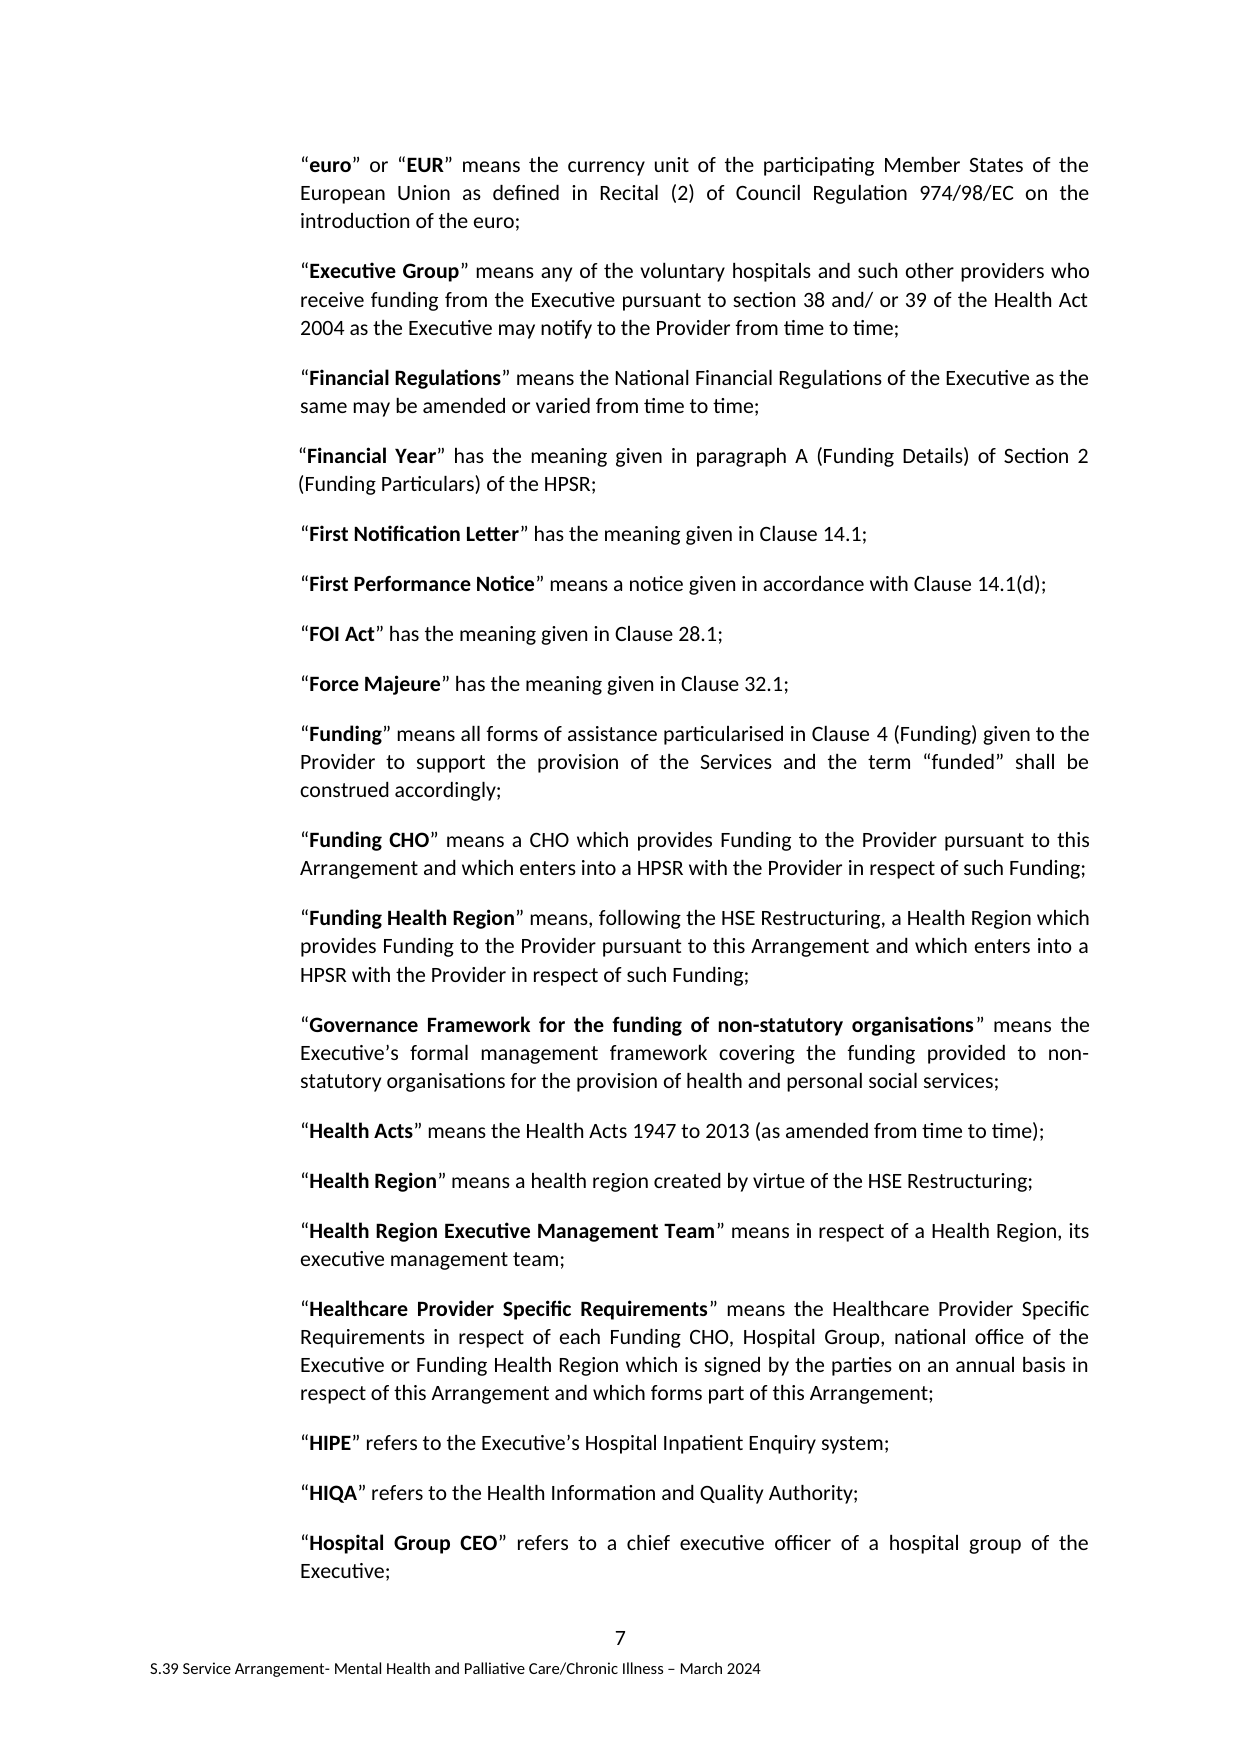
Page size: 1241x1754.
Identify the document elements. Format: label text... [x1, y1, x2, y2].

text “First Performance Notice” means a notice given in accordance with Clause 14.1(d); [300, 569, 1090, 597]
text “Funding CHO” means a CHO which provides Funding to the Provider pursuant to this Arrangement and which enters into a HPSR with the Provider in respect of such Funding; [300, 825, 1090, 881]
text “Healthcare Provider Specific Requirements” means the Healthcare Provider Specific Requirements in respect of each Funding CHO, Hospital Group, national office of the Executive or Funding Health Region which is signed by the parties on an annual basis in respect of this Arrangement and which forms part of this Arrangement; [300, 1294, 1090, 1406]
text “euro” or “EUR” means the currency unit of the participating Member States of the European Union as defined in Recital (2) of Council Regulation 974/98/EC on the introduction of the euro; [300, 150, 1090, 234]
text “Executive Group” means any of the voluntary hospitals and such other providers who receive funding from the Executive pursuant to section 38 and/ or 39 of the Health Act 2004 as the Executive may notify to the Provider from time to time; [300, 256, 1090, 341]
text “FOI Act” has the meaning given in Clause 28.1; [300, 619, 1090, 647]
text “Funding Health Region” means, following the HSE Restructuring, a Health Region which provides Funding to the Provider pursuant to this Arrangement and which enters into a HPSR with the Provider in respect of such Funding; [300, 903, 1090, 987]
text “Financial Year” has the meaning given in paragraph A (Funding Details) of Section 2 (Funding Particulars) of the HPSR; [298, 441, 1090, 497]
text “Financial Regulations” means the National Financial Regulations of the Executive as the same may be amended or varied from time to time; [300, 362, 1090, 419]
text “HIQA” refers to the Health Information and Quality Authority; [300, 1478, 1090, 1506]
text “Governance Framework for the funding of non-statutory organisations” means the Executive’s formal management framework covering the funding provided to non-statutory organisations for the provision of health and personal social services; [300, 1009, 1090, 1094]
text “Force Majeure” has the meaning given in Clause 32.1; [300, 669, 1090, 697]
text “HIPE” refers to the Executive’s Hospital Inpatient Enquiry system; [300, 1428, 1090, 1456]
text “First Notification Letter” has the meaning given in Clause 14.1; [300, 519, 1090, 547]
text “Hospital Group CEO” refers to a chief executive officer of a hospital group of the Executive; [300, 1528, 1090, 1584]
text “Health Acts” means the Health Acts 1947 to 2013 (as amended from time to time); [300, 1116, 1090, 1144]
text “Funding” means all forms of assistance particularised in Clause 4 (Funding) given to the Provider to support the provision of the Services and the term “funded” shall be construed accordingly; [300, 719, 1090, 803]
text “Health Region Executive Management Team” means in respect of a Health Region, its executive management team; [300, 1216, 1090, 1272]
text “Health Region” means a health region created by virtue of the HSE Restructuring; [300, 1166, 1090, 1194]
